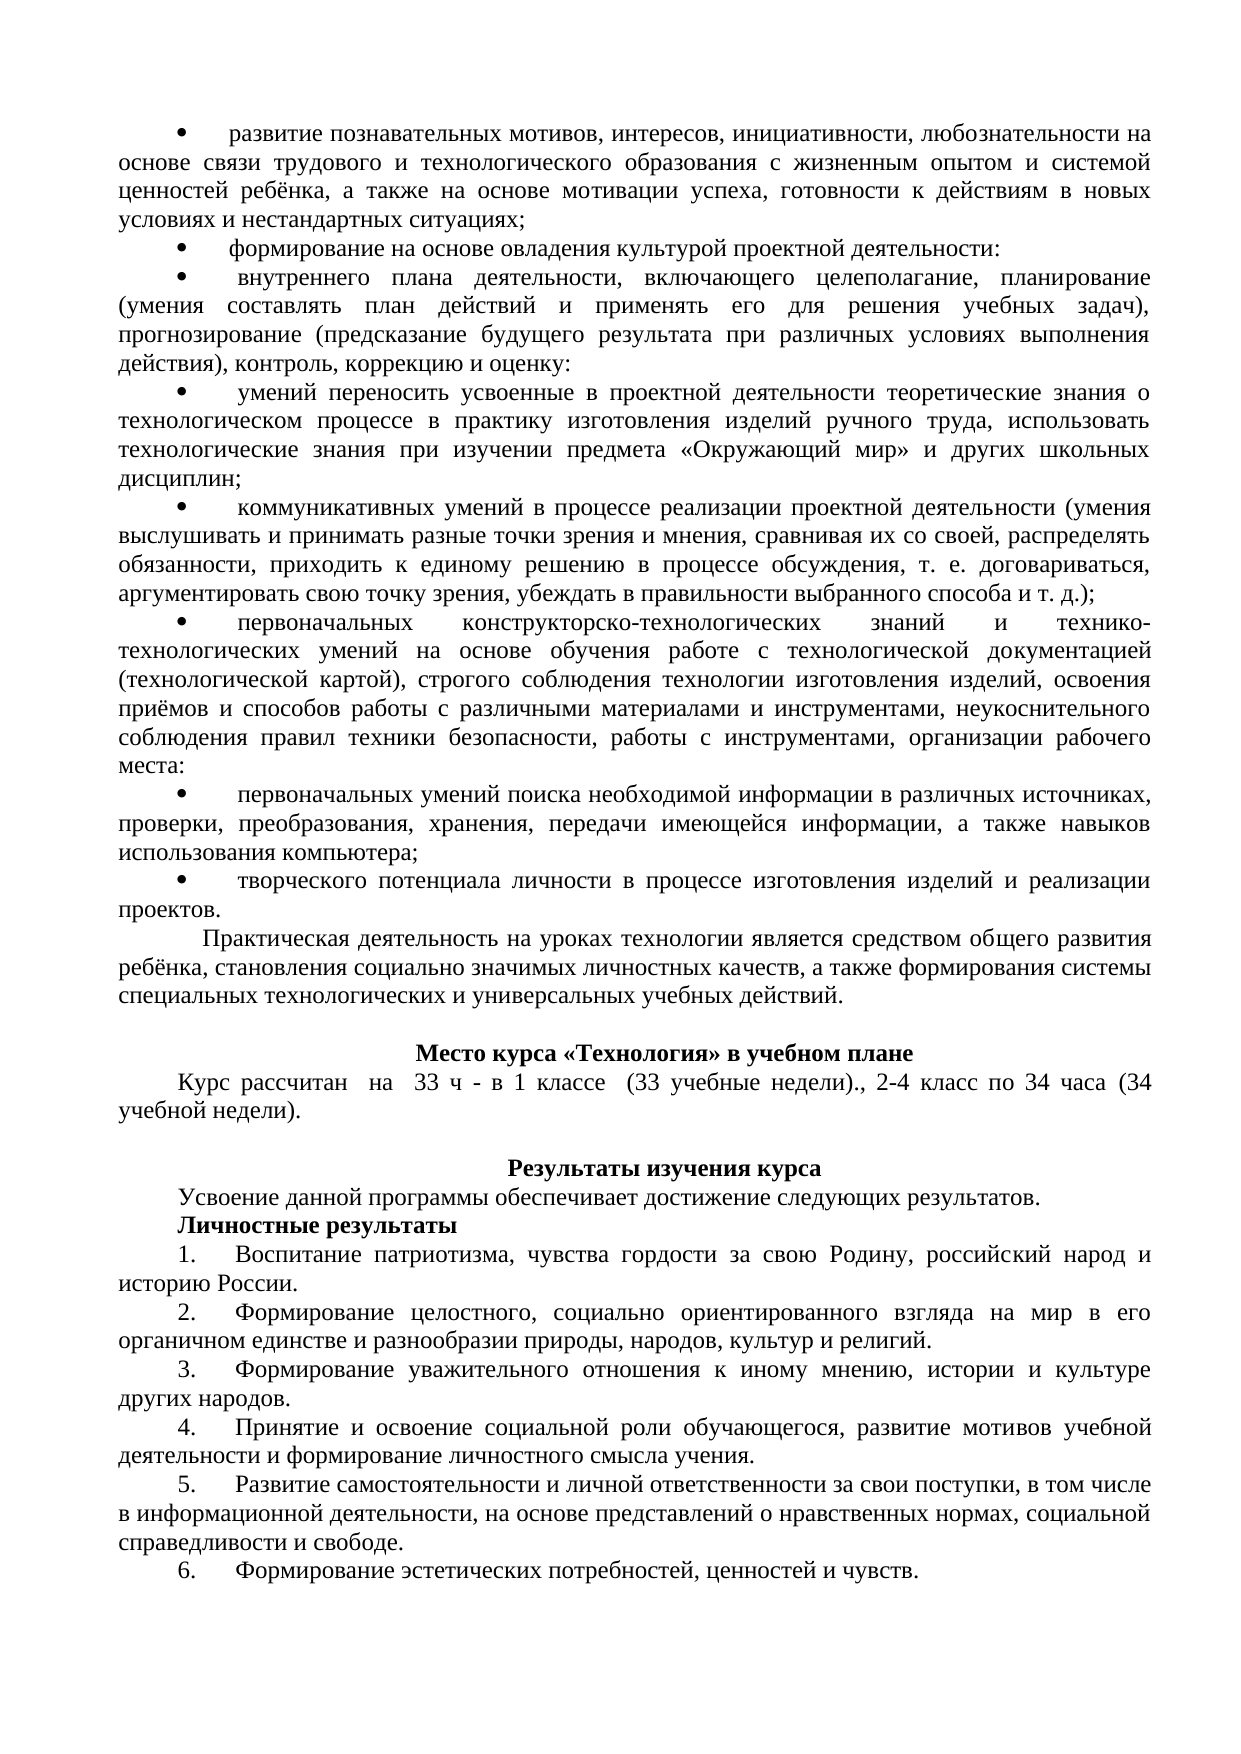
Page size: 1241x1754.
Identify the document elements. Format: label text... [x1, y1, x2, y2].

list Формирование целостного, социально ориентированного взгляда на мир в его органичном единстве и разнообразии природы, народов, культур и религий. [118, 1297, 1152, 1354]
list первоначальных конструкторско-технологических знаний и технико-технологических умений на основе обучения работе с технологической документацией (технологической картой), строгого соблюдения технологии изготовления изделий, освоения приёмов и способов работы с различными материалами и инструментами, неукоснительного соблюдения правил техники безопасности, работы с инструментами, организации рабочего места: [118, 607, 1152, 779]
list формирование на основе овладения культурой проектной деятельности: [118, 233, 1152, 262]
text Практическая деятельность на уроках технологии является средством общего развития ребёнка, становления социально значимых личностных качеств, а также формирования системы специальных технологических и универсальных учебных действий. [118, 923, 1152, 1009]
text Усвоение данной программы обеспечивает достижение следующих результатов. [118, 1182, 1152, 1211]
list умений переносить усвоенные в проектной деятельности теоретические знания о технологическом процессе в практику изготовления изделий ручного труда, использовать технологические знания при изучении предмета «Окружающий мир» и других школьных дисциплин; [118, 377, 1150, 492]
list Принятие и освоение социальной роли обучающегося, развитие мотивов учебной деятельности и формирование личностного смысла учения. [118, 1412, 1152, 1469]
list внутреннего плана деятельности, включающего целеполагание, планирование (умения составлять план действий и применять его для решения учебных задач), прогнозирование (предсказание будущего результата при различных условиях выполнения действия), контроль, коррекцию и оценку: [118, 262, 1151, 377]
list Развитие самостоятельности и личной ответственности за свои поступки, в том числе в информационной деятельности, на основе представлений о нравственных нормах, социальной справедливости и свободе. [118, 1469, 1152, 1556]
list творческого потенциала личности в процессе изготовления изделий и реализации проектов. [118, 866, 1152, 923]
text Результаты изучения курса [118, 1153, 1152, 1182]
list Формирование эстетических потребностей, ценностей и чувств. [118, 1556, 1152, 1584]
text Курс рассчитан на 33 ч - в 1 классе (33 учебные недели)., 2-4 класс по 34 часа (34 учебной недели). [118, 1067, 1152, 1124]
list первоначальных умений поиска необходимой информации в различных источниках, проверки, преобразования, хранения, передачи имеющейся информации, а также навыков использования компьютера; [118, 779, 1152, 866]
list Формирование уважительного отношения к иному мнению, истории и культуре других народов. [118, 1354, 1152, 1412]
text Место курса «Технология» в учебном плане [118, 1038, 1152, 1067]
text Личностные результаты [118, 1211, 1152, 1239]
list Воспитание патриотизма, чувства гордости за свою Родину, российский народ и историю России. [118, 1239, 1152, 1297]
list коммуникативных умений в процессе реализации проектной деятельности (умения выслушивать и принимать разные точки зрения и мнения, сравнивая их со своей, распределять обязанности, приходить к единому решению в процессе обсуждения, т. е. договариваться, аргументировать свою точку зрения, убеждать в правильности выбранного способа и т. д.); [118, 492, 1151, 607]
list развитие познавательных мотивов, интересов, инициативности, любознательности на основе связи трудового и технологического образования с жизненным опытом и системой ценностей ребёнка, а также на основе мотивации успеха, готовности к действиям в новых условиях и нестандартных ситуациях; [118, 118, 1152, 233]
